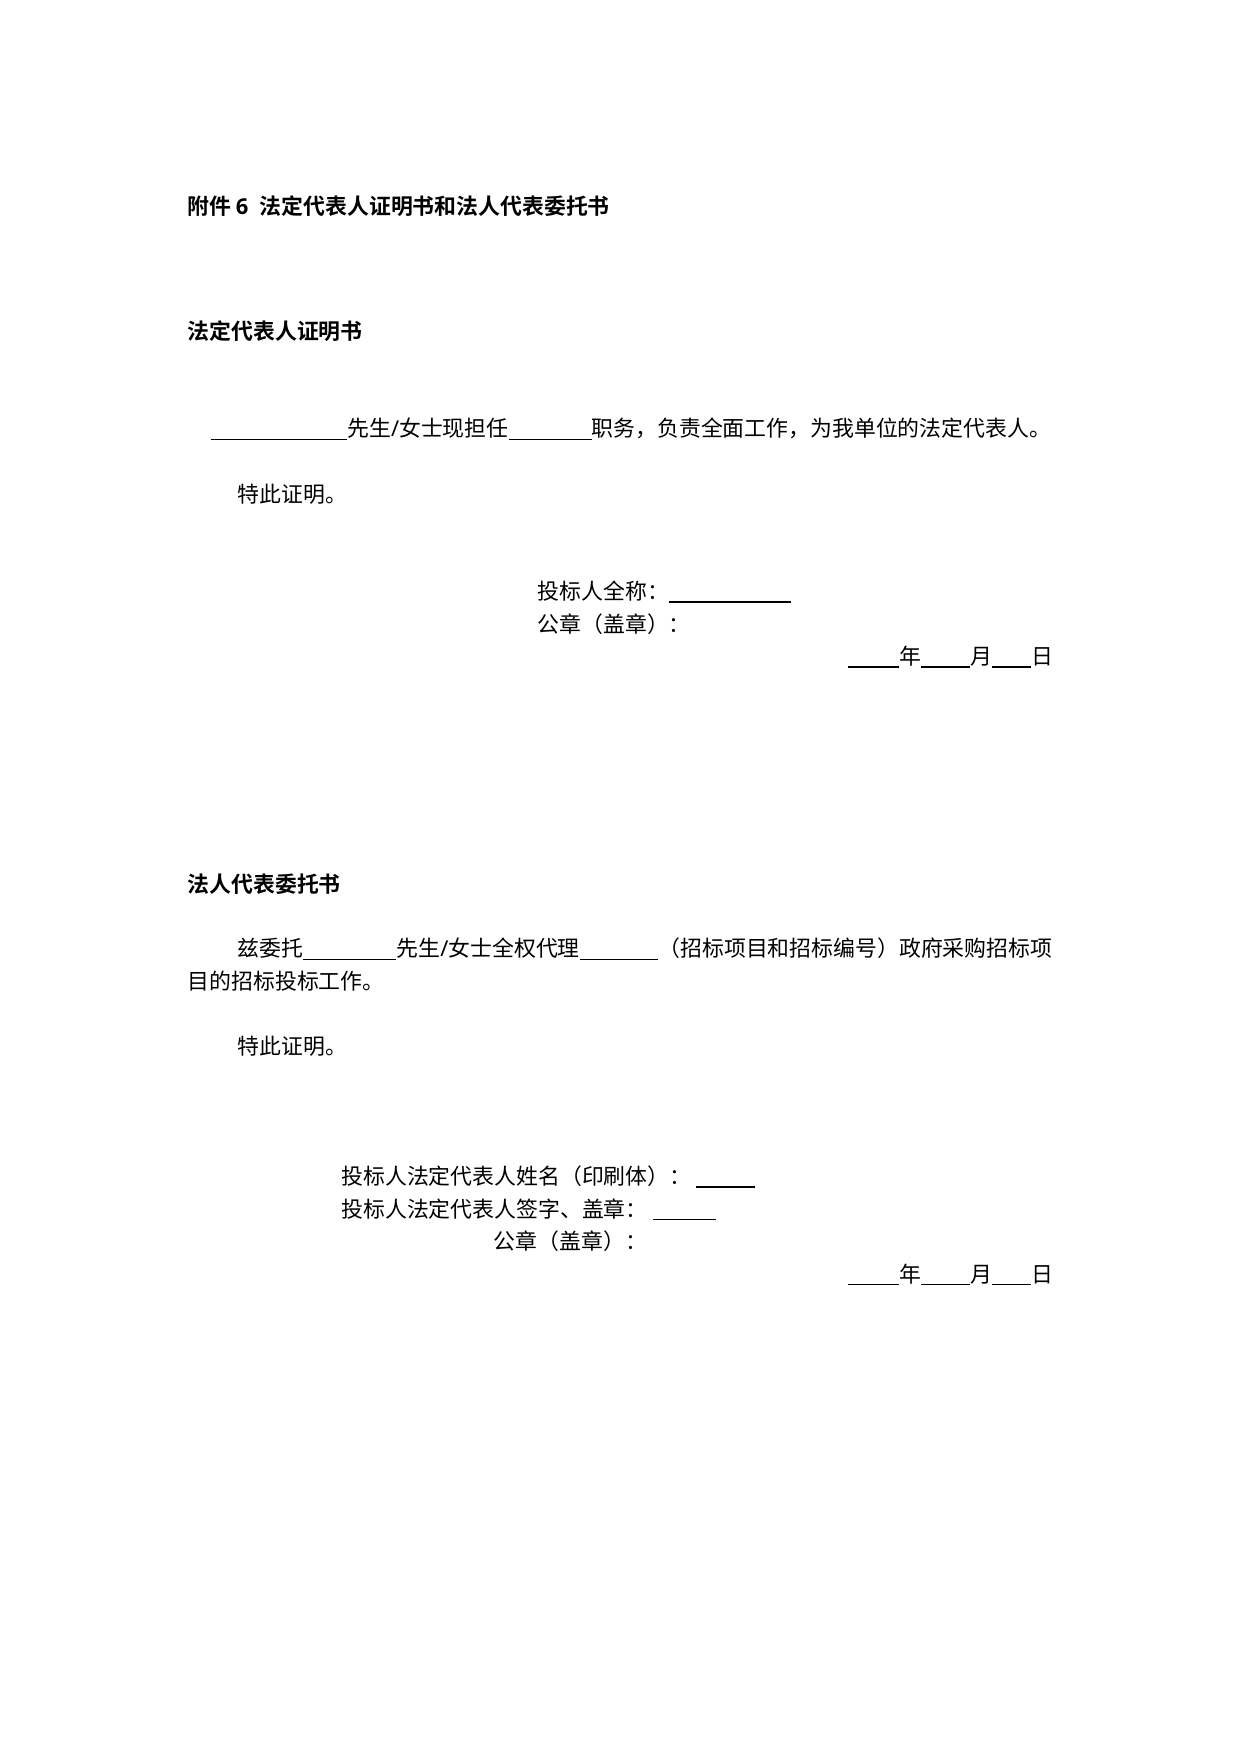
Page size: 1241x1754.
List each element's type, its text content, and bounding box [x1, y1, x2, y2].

text 年 月 日 [187, 639, 1053, 671]
text 先生/女士现担任 职务，负责全面工作，为我单位的法定代表人。 [187, 411, 1053, 444]
text 公章（盖章）： [187, 1224, 1053, 1256]
text 投标人法定代表人姓名（印刷体）： [187, 1159, 1053, 1191]
text 投标人法定代表人签字、盖章： [187, 1191, 1053, 1224]
text 投标人全称： [187, 574, 1053, 606]
subtitle 附件6 法定代表人证明书和法人代表委托书 [187, 189, 1053, 222]
text 特此证明。 [187, 1029, 1053, 1061]
text 年 月 日 [187, 1256, 1053, 1289]
text 特此证明。 [187, 476, 1053, 509]
text 兹委托 先生/女士全权代理 （招标项目和招标编号）政府采购招标项目的招标投标工作。 [187, 931, 1053, 996]
text 公章（盖章）： [187, 606, 1053, 639]
text 法人代表委托书 [187, 866, 1053, 899]
text 法定代表人证明书 [187, 314, 1053, 346]
